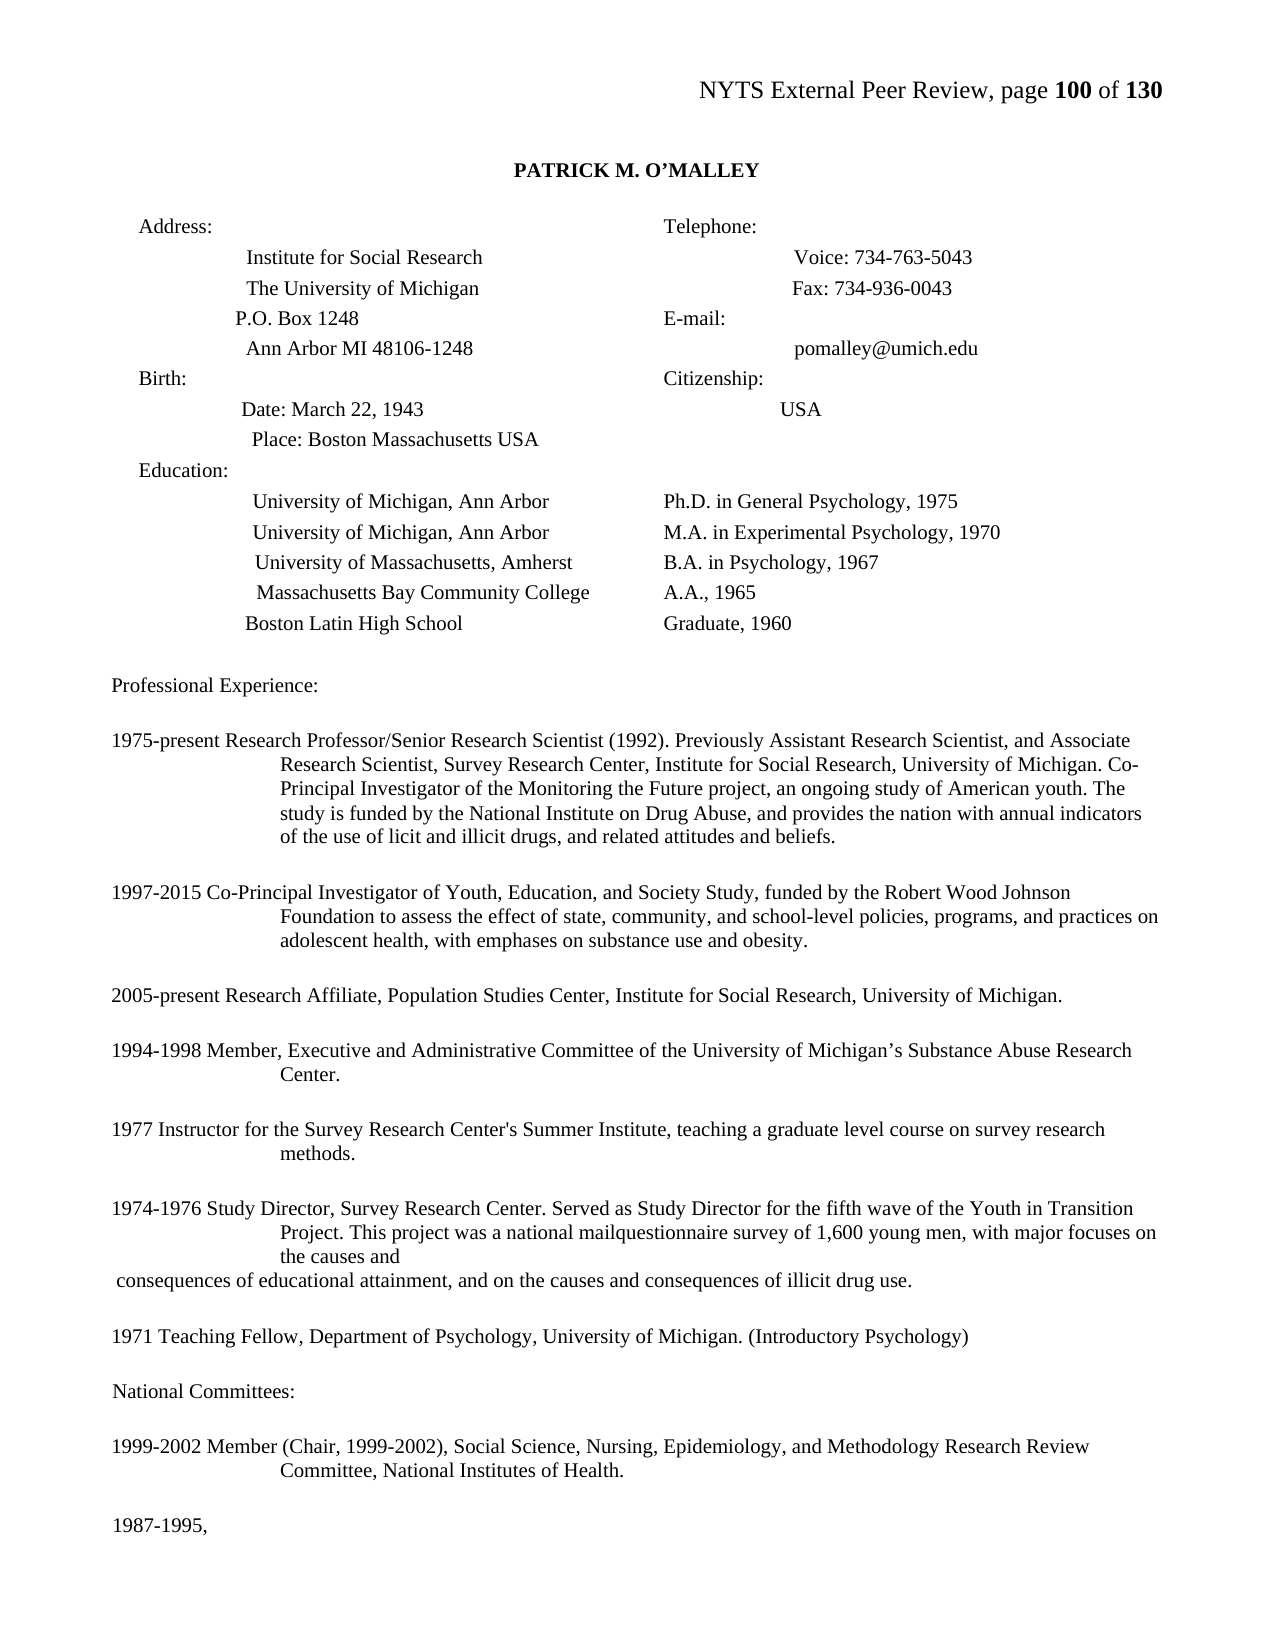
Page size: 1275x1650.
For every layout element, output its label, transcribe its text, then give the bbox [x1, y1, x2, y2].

text 1997-2015 Co-Principal Investigator of Youth, Education, and Society Study, funded by the Robert Wood Johnson Foundation to assess the effect of state, community, and school-level policies, programs, and practices on adolescent health, with emphases on substance use and obesity. [111, 879, 1162, 952]
text 1975-present Research Professor/Senior Research Scientist (1992). Previously Assistant Research Scientist, and Associate Research Scientist, Survey Research Center, Institute for Social Research, University of Michigan. Co-Principal Investigator of the Monitoring the Future project, an ongoing study of American youth. The study is funded by the National Institute on Drug Abuse, and provides the nation with annual indicators of the use of licit and illicit drugs, and related attitudes and beliefs. [111, 728, 1162, 848]
text 1974-1976 Study Director, Survey Research Center. Served as Study Director for the fifth wave of the Youth in Transition Project. This project was a national mailquestionnaire survey of 1,600 young men, with major focuses on the causes and [111, 1196, 1162, 1268]
text 2005-present Research Affiliate, Population Studies Center, Institute for Social Research, University of Michigan. [111, 983, 1162, 1007]
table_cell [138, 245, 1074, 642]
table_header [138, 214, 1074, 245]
text PATRICK M. O’MALLEY [111, 158, 1162, 182]
text 1987-1995, [112, 1513, 1162, 1537]
text 1999-2002 Member (Chair, 1999-2002), Social Science, Nursing, Epidemiology, and Methodology Research Review Committee, National Institutes of Health. [111, 1434, 1162, 1482]
text consequences of educational attainment, and on the causes and consequences of illicit drug use. [111, 1268, 1162, 1292]
text Professional Experience: [111, 673, 1162, 697]
text National Committees: [112, 1379, 1162, 1403]
text 1971 Teaching Fellow, Department of Psychology, University of Michigan. (Introductory Psychology) [111, 1323, 1162, 1348]
text 1994-1998 Member, Executive and Administrative Committee of the University of Michigan’s Substance Abuse Research Center. [111, 1038, 1162, 1086]
text 1977 Instructor for the Survey Research Center's Summer Institute, teaching a graduate level course on survey research methods. [111, 1117, 1162, 1165]
